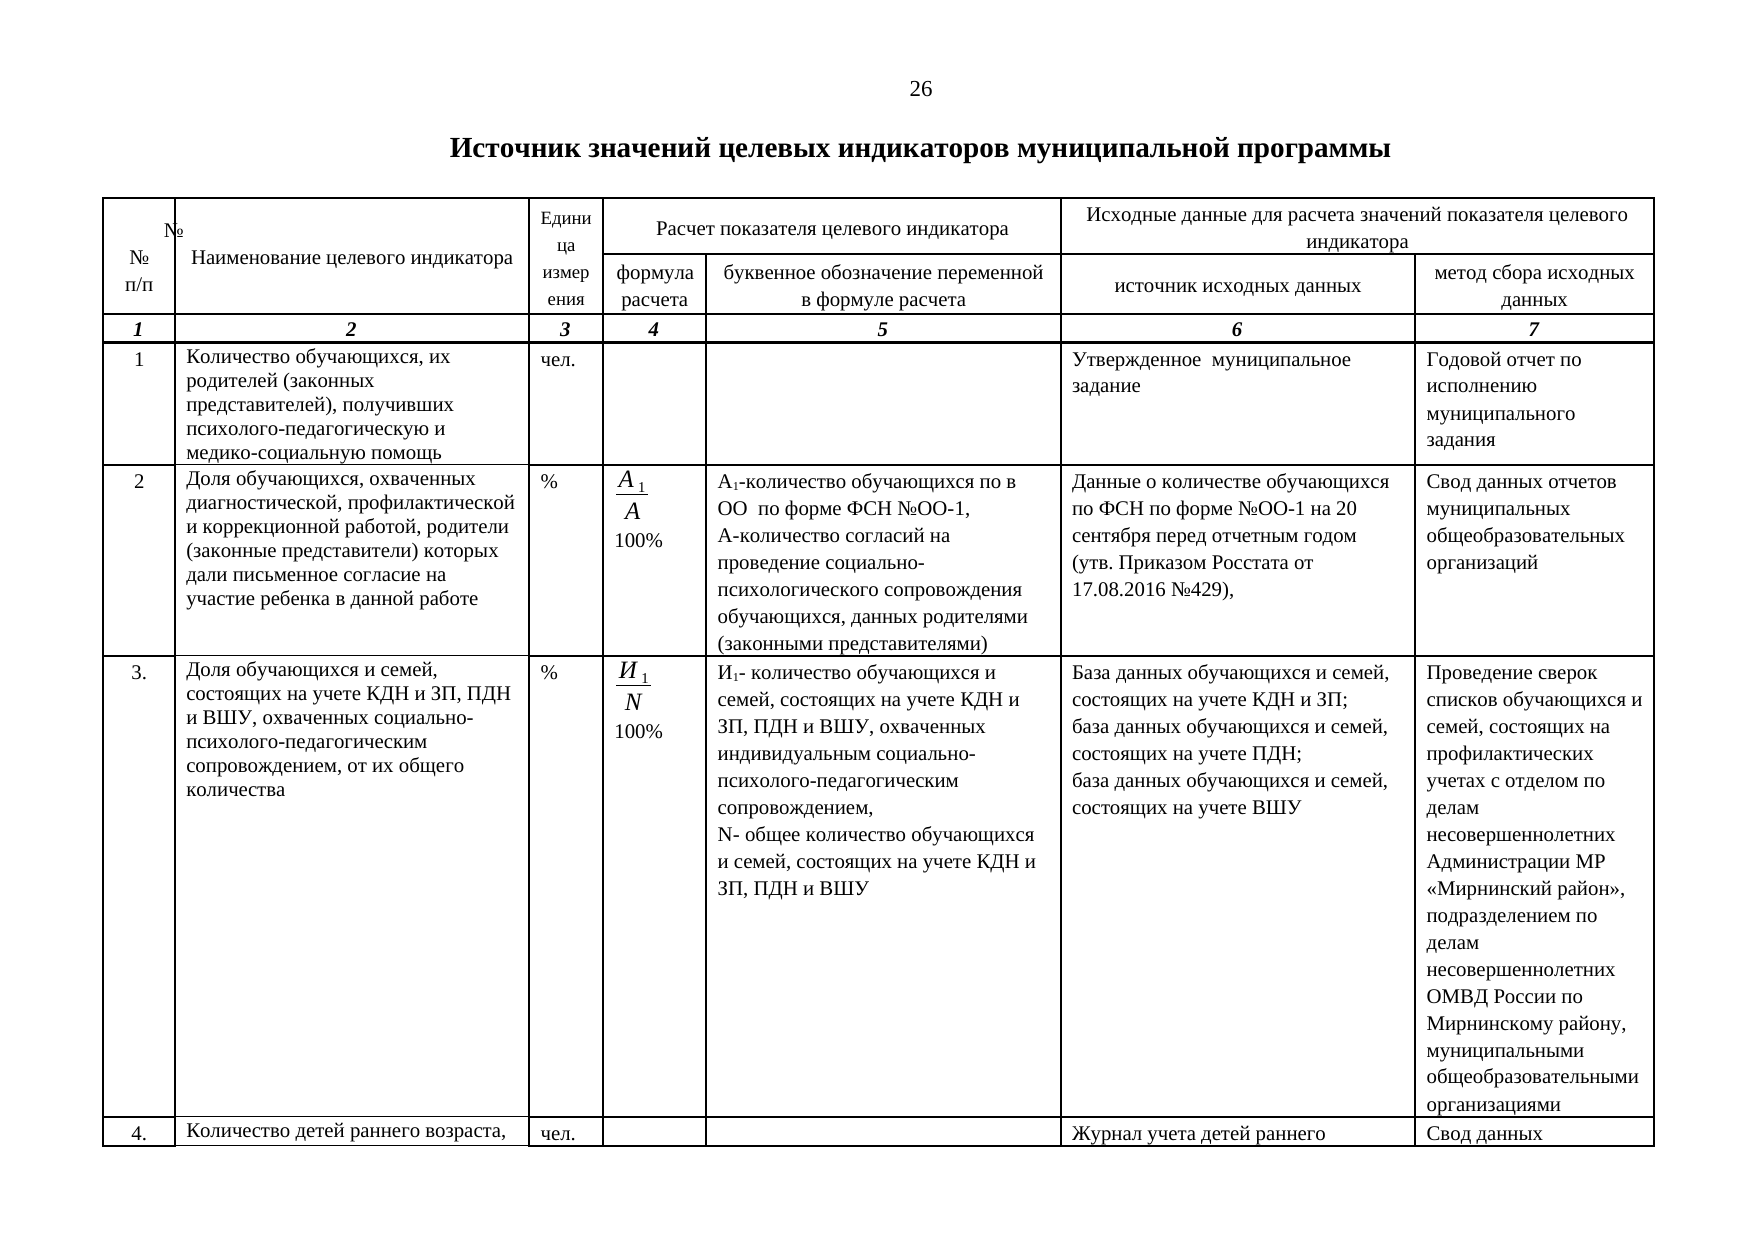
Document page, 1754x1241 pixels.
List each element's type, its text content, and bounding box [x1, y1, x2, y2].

table_cell Утвержденное муниципальное задание [1062, 344, 1414, 464]
table_cell 100% [604, 466, 705, 655]
table_cell буквенное обозначение переменной в формуле расчета [707, 255, 1060, 312]
table_cell Данные о количестве обучающихся по ФСН по форме №ОО-1 на 20 сентября перед отчетным годом (утв. Приказом Росстата от 17.08.2016 №429), [1062, 466, 1414, 655]
table_cell 7 [1416, 315, 1653, 341]
table_cell Годовой отчет по исполнению муниципального задания [1416, 344, 1653, 464]
table_cell % [530, 657, 602, 1116]
table_cell Доля обучающихся и семей, состоящих на учете КДН и ЗП, ПДН и ВШУ, охваченных социально-психолого-педагогическим сопровождением, от их общего количества [176, 656, 528, 1116]
table_cell [604, 1118, 705, 1144]
table_cell чел. [530, 344, 602, 464]
table_header Единица измерения [530, 199, 602, 312]
table_cell [707, 1118, 1060, 1144]
text Источник значений целевых индикаторов муниципальной программы [118, 130, 1723, 164]
table_cell Журнал учета детей раннего возраста, родители которых обратились за психолого-педагогической помощью [1062, 1118, 1414, 1144]
table_cell Количество детей раннего возраста, которым оказана психолого-педагогическая помощь [176, 1117, 528, 1144]
table_cell [707, 344, 1060, 464]
table_cell Свод данных ежемесячных отчетов специалистов ЦПМСС «Доверие» [1416, 1118, 1653, 1144]
table_header Наименование целевого индикатора [176, 199, 528, 312]
table_cell 4. [104, 1118, 174, 1144]
table_cell формула расчета [604, 255, 705, 312]
table_header №№ п/п [104, 199, 174, 312]
table_cell 1 [104, 315, 174, 341]
table_cell 4 [604, 315, 705, 341]
table_cell 100% [604, 657, 705, 1116]
table_cell источник исходных данных [1062, 255, 1414, 312]
table_cell 3. [104, 657, 174, 1116]
table_cell И1- количество обучающихся и семей, состоящих на учете КДН и ЗП, ПДН и ВШУ, охваченных индивидуальным социально-психолого-педагогическим сопровождением, N- общее количество обучающихся и семей, состоящих на учете КДН и ЗП, ПДН и ВШУ [707, 657, 1060, 1116]
table_cell 5 [707, 315, 1060, 341]
table_cell База данных обучающихся и семей, состоящих на учете КДН и ЗП; база данных обучающихся и семей, состоящих на учете ПДН; база данных обучающихся и семей, состоящих на учете ВШУ [1062, 657, 1414, 1116]
table_cell А1-количество обучающихся по в ОО по форме ФСН №ОО-1, А-количество согласий на проведение социально-психологического сопровождения обучающихся, данных родителями (законными представителями) [707, 466, 1060, 655]
table_cell Доля обучающихся, охваченных диагностической, профилактической и коррекционной работой, родители (законные представители) которых дали письменное согласие на участие ребенка в данной работе [176, 465, 528, 655]
table_cell метод сбора исходных данных [1416, 255, 1653, 312]
table_cell [604, 344, 705, 464]
table_cell 3 [530, 315, 602, 341]
table_cell 2 [176, 315, 528, 341]
table_cell Проведение сверок списков обучающихся и семей, состоящих на профилактических учетах с отделом по делам несовершеннолетних Администрации МР «Мирнинский район», подразделением по делам несовершеннолетних ОМВД России по Мирнинскому району, муниципальными общеобразовательными организациями [1416, 657, 1653, 1116]
table_cell 2 [104, 466, 174, 655]
table_cell чел. [530, 1118, 602, 1144]
table_cell Количество обучающихся, их родителей (законных представителей), получивших психолого-педагогическую и медико-социальную помощь [176, 344, 528, 464]
table_header Исходные данные для расчета значений показателя целевого индикатора [1062, 199, 1653, 253]
table_cell % [530, 466, 602, 655]
table_header Расчет показателя целевого индикатора [604, 199, 1060, 253]
table_cell 6 [1062, 315, 1414, 341]
table_cell 1 [104, 344, 174, 464]
table_cell Свод данных отчетов муниципальных общеобразовательных организаций [1416, 466, 1653, 655]
